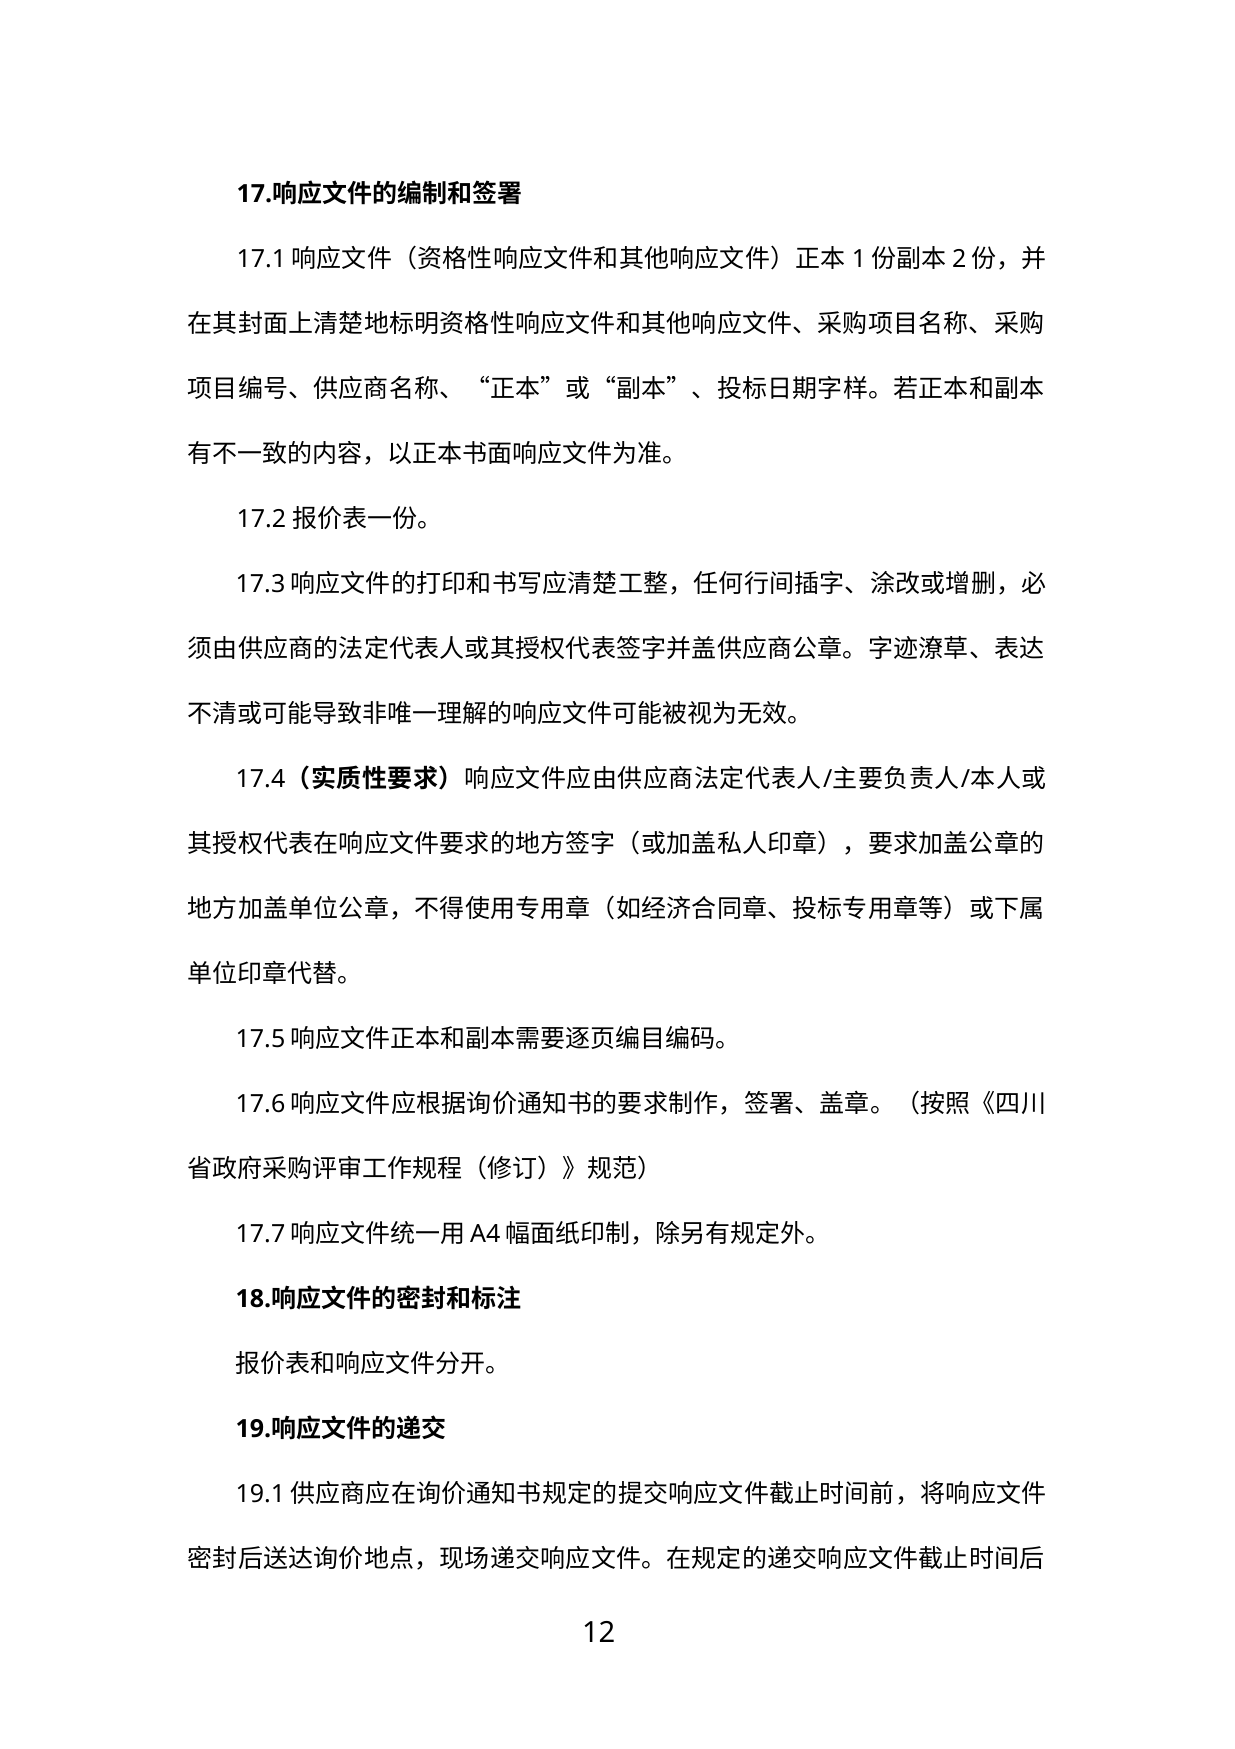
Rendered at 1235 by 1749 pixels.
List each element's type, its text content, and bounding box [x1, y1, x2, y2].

text 17.6响应文件应根据询价通知书的要求制作，签署、盖章。（按照《四川省政府采购评审工作规程（修订）》规范） [187, 1069, 1047, 1199]
text 17.1响应文件（资格性响应文件和其他响应文件）正本1份副本2份，并在其封面上清楚地标明资格性响应文件和其他响应文件、采购项目名称、采购项目编号、供应商名称、“正本”或“副本”、投标日期字样。若正本和副本有不一致的内容，以正本书面响应文件为准。 [187, 224, 1047, 484]
text 17.4（实质性要求）响应文件应由供应商法定代表人/主要负责人/本人或其授权代表在响应文件要求的地方签字（或加盖私人印章），要求加盖公章的地方加盖单位公章，不得使用专用章（如经济合同章、投标专用章等）或下属单位印章代替。 [187, 744, 1047, 1004]
text 19.响应文件的递交 [187, 1394, 1047, 1459]
text 17.3响应文件的打印和书写应清楚工整，任何行间插字、涂改或增删，必须由供应商的法定代表人或其授权代表签字并盖供应商公章。字迹潦草、表达不清或可能导致非唯一理解的响应文件可能被视为无效。 [187, 549, 1047, 744]
text 报价表和响应文件分开。 [187, 1329, 1047, 1394]
text 17.2 报价表一份。 [187, 484, 1047, 549]
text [187, 1459, 1047, 1589]
text 17.5响应文件正本和副本需要逐页编目编码。 [187, 1004, 1047, 1069]
text 18.响应文件的密封和标注 [187, 1264, 1047, 1329]
text 17.7响应文件统一用A4幅面纸印制，除另有规定外。 [187, 1199, 1047, 1264]
text 17.响应文件的编制和签署 [187, 159, 1047, 224]
